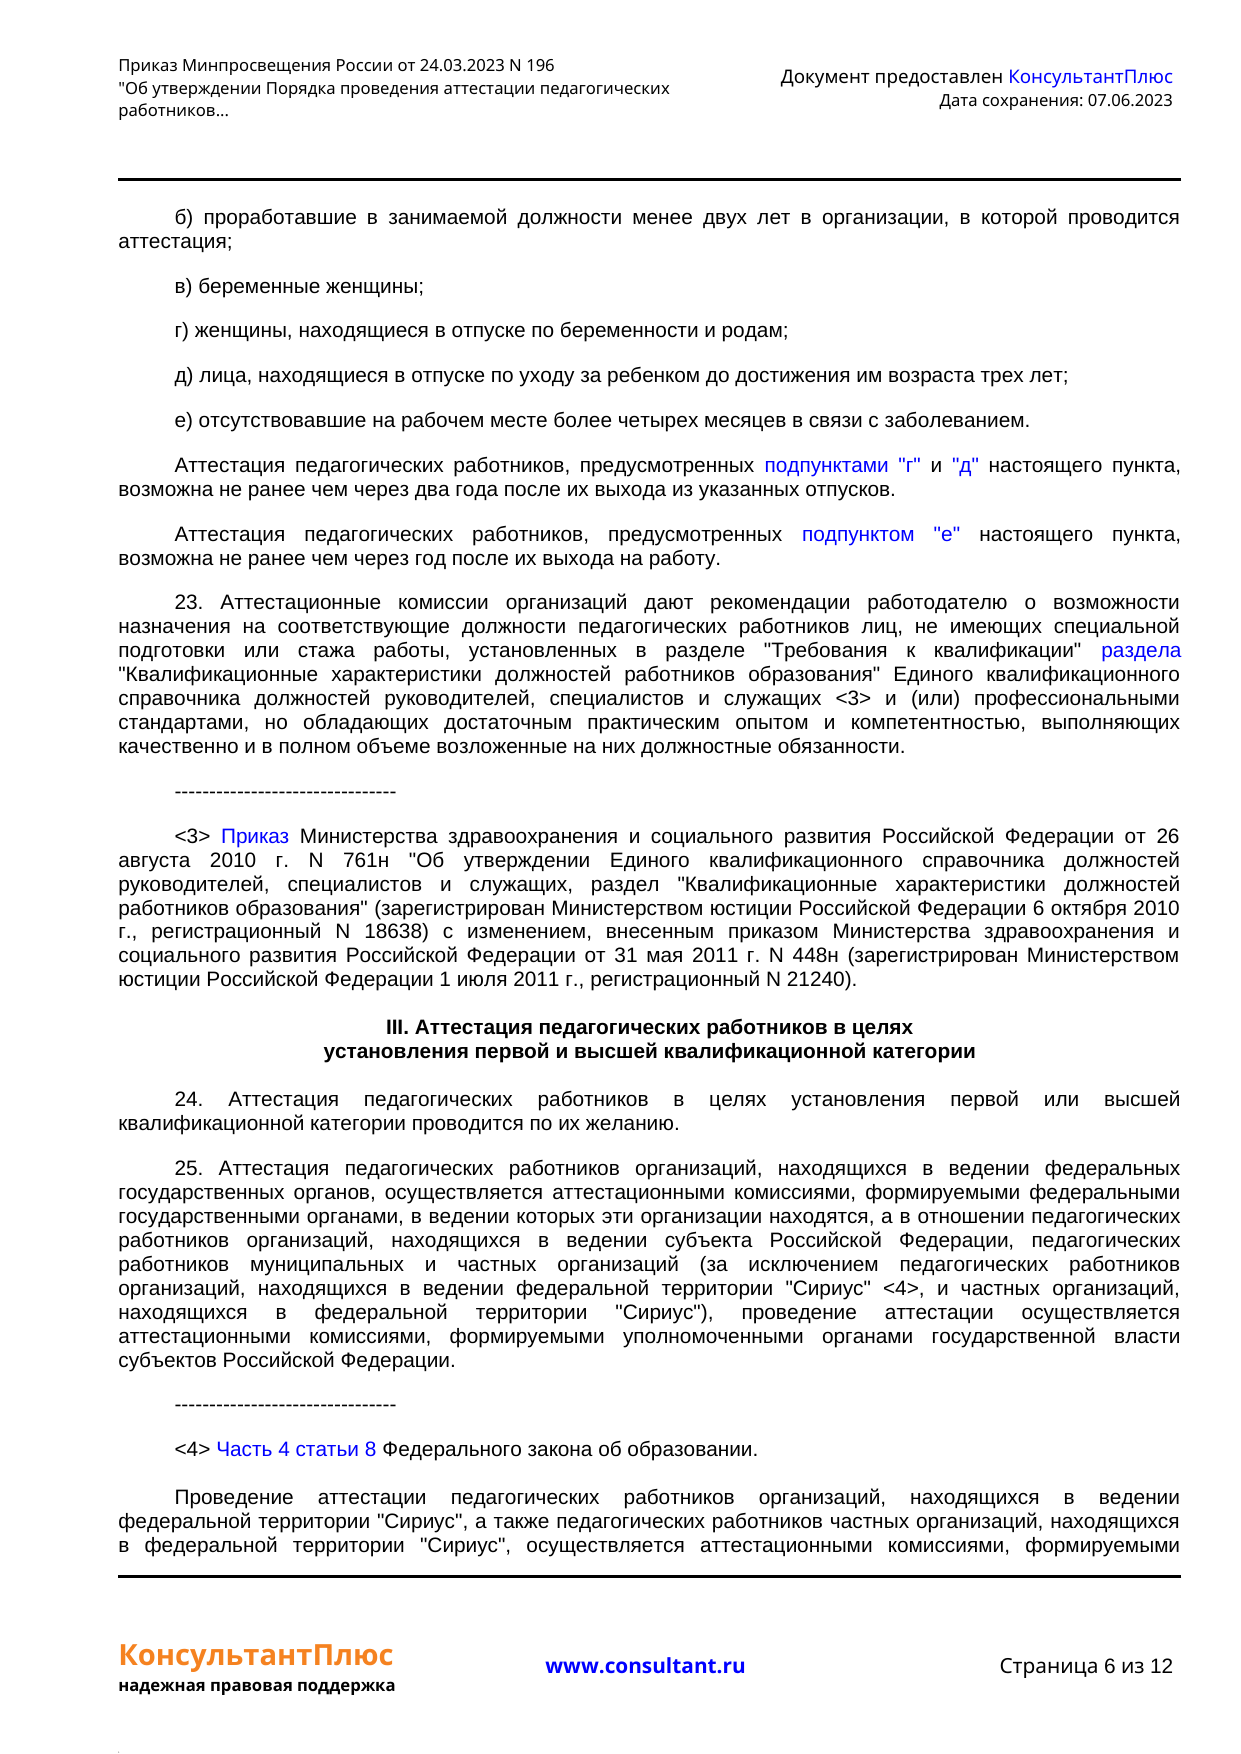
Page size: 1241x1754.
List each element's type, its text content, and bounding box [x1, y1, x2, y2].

text д) лица, находящиеся в отпуске по уходу за ребенком до достижения им возраста трех лет; [118, 363, 1181, 387]
text б) проработавшие в занимаемой должности менее двух лет в организации, в которой проводится аттестация; [118, 205, 1181, 253]
title III. Аттестация педагогических работников в целях [118, 1015, 1181, 1039]
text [118, 1485, 1181, 1557]
text 25. Аттестация педагогических работников организаций, находящихся в ведении федеральных государственных органов, осуществляется аттестационными комиссиями, формируемыми федеральными государственными органами, в ведении которых эти организации находятся, а в отношении педагогических работников организаций, находящихся в ведении субъекта Российской Федерации, педагогических работников муниципальных и частных организаций (за исключением педагогических работников организаций, находящихся в ведении федеральной территории "Сириус" <4>, и частных организаций, находящихся в федеральной территории "Сириус"), проведение аттестации осуществляется аттестационными комиссиями, формируемыми уполномоченными органами государственной власти субъектов Российской Федерации. [118, 1156, 1181, 1371]
text -------------------------------- [118, 1392, 1181, 1416]
text <3> Приказ Министерства здравоохранения и социального развития Российской Федерации от 26 августа 2010 г. N 761н "Об утверждении Единого квалификационного справочника должностей руководителей, специалистов и служащих, раздел "Квалификационные характеристики должностей работников образования" (зарегистрирован Министерством юстиции Российской Федерации 6 октября 2010 г., регистрационный N 18638) с изменением, внесенным приказом Министерства здравоохранения и социального развития Российской Федерации от 31 мая 2011 г. N 448н (зарегистрирован Министерством юстиции Российской Федерации 1 июля 2011 г., регистрационный N 21240). [118, 823, 1181, 991]
text -------------------------------- [118, 779, 1181, 803]
text г) женщины, находящиеся в отпуске по беременности и родам; [118, 318, 1181, 342]
text в) беременные женщины; [118, 273, 1181, 297]
text Аттестация педагогических работников, предусмотренных подпунктами "г" и "д" настоящего пункта, возможна не ранее чем через два года после их выхода из указанных отпусков. [118, 453, 1181, 501]
text <4> Часть 4 статьи 8 Федерального закона об образовании. [118, 1437, 1181, 1461]
text Аттестация педагогических работников, предусмотренных подпунктом "е" настоящего пункта, возможна не ранее чем через год после их выхода на работу. [118, 521, 1181, 569]
title установления первой и высшей квалификационной категории [118, 1039, 1181, 1063]
text 23. Аттестационные комиссии организаций дают рекомендации работодателю о возможности назначения на соответствующие должности педагогических работников лиц, не имеющих специальной подготовки или стажа работы, установленных в разделе "Требования к квалификации" раздела "Квалификационные характеристики должностей работников образования" Единого квалификационного справочника должностей руководителей, специалистов и служащих <3> и (или) профессиональными стандартами, но обладающих достаточным практическим опытом и компетентностью, выполняющих качественно и в полном объеме возложенные на них должностные обязанности. [118, 590, 1181, 758]
text е) отсутствовавшие на рабочем месте более четырех месяцев в связи с заболеванием. [118, 408, 1181, 432]
text 24. Аттестация педагогических работников в целях установления первой или высшей квалификационной категории проводится по их желанию. [118, 1087, 1181, 1135]
